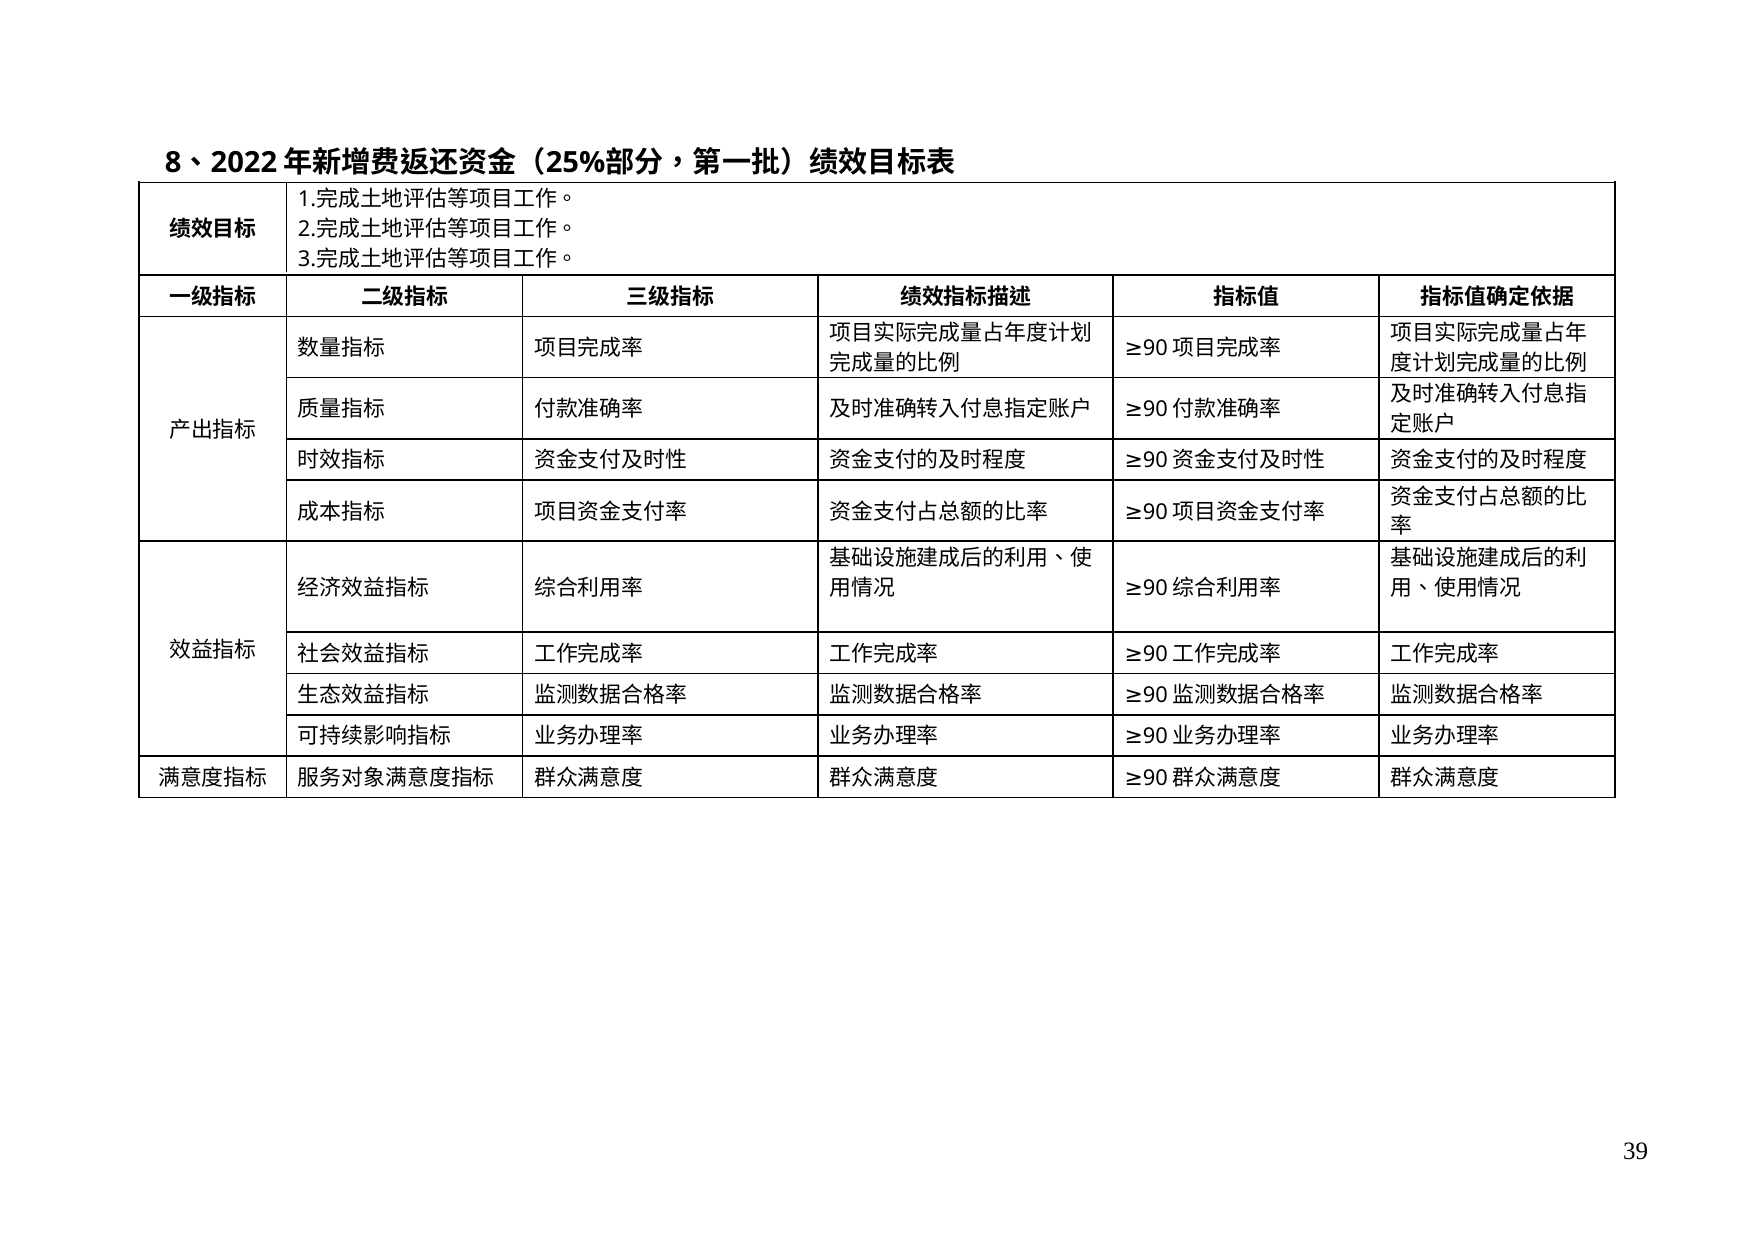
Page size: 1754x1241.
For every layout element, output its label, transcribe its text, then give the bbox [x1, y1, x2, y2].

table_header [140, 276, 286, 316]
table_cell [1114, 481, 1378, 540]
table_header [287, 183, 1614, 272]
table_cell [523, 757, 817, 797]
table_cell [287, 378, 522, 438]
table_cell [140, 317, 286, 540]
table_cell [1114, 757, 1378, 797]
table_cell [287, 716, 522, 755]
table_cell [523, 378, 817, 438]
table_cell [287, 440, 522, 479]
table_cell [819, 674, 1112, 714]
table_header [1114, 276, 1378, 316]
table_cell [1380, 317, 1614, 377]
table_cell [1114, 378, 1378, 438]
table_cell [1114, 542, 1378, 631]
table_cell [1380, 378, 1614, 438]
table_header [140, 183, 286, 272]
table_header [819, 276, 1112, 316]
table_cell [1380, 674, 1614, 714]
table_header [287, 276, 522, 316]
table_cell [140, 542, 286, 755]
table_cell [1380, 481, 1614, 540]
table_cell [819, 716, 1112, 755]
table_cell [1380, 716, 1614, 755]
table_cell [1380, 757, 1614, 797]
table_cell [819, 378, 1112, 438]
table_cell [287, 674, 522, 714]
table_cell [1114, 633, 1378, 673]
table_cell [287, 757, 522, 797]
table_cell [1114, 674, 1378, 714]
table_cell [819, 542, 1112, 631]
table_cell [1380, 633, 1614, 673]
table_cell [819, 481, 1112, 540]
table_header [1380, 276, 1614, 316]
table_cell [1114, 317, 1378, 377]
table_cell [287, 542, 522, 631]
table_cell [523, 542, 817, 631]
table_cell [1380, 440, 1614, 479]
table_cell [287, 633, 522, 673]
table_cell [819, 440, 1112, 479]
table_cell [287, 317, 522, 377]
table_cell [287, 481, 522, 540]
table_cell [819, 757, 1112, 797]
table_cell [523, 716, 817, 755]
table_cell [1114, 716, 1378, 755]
text 8、2022年新增费返还资金（25%部分，第一批）绩效目标表 [106, 142, 1648, 181]
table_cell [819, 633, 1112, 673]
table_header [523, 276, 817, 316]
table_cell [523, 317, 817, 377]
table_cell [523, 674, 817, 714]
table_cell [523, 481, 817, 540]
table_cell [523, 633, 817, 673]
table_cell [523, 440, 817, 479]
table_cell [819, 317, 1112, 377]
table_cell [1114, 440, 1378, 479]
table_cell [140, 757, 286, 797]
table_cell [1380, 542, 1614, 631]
